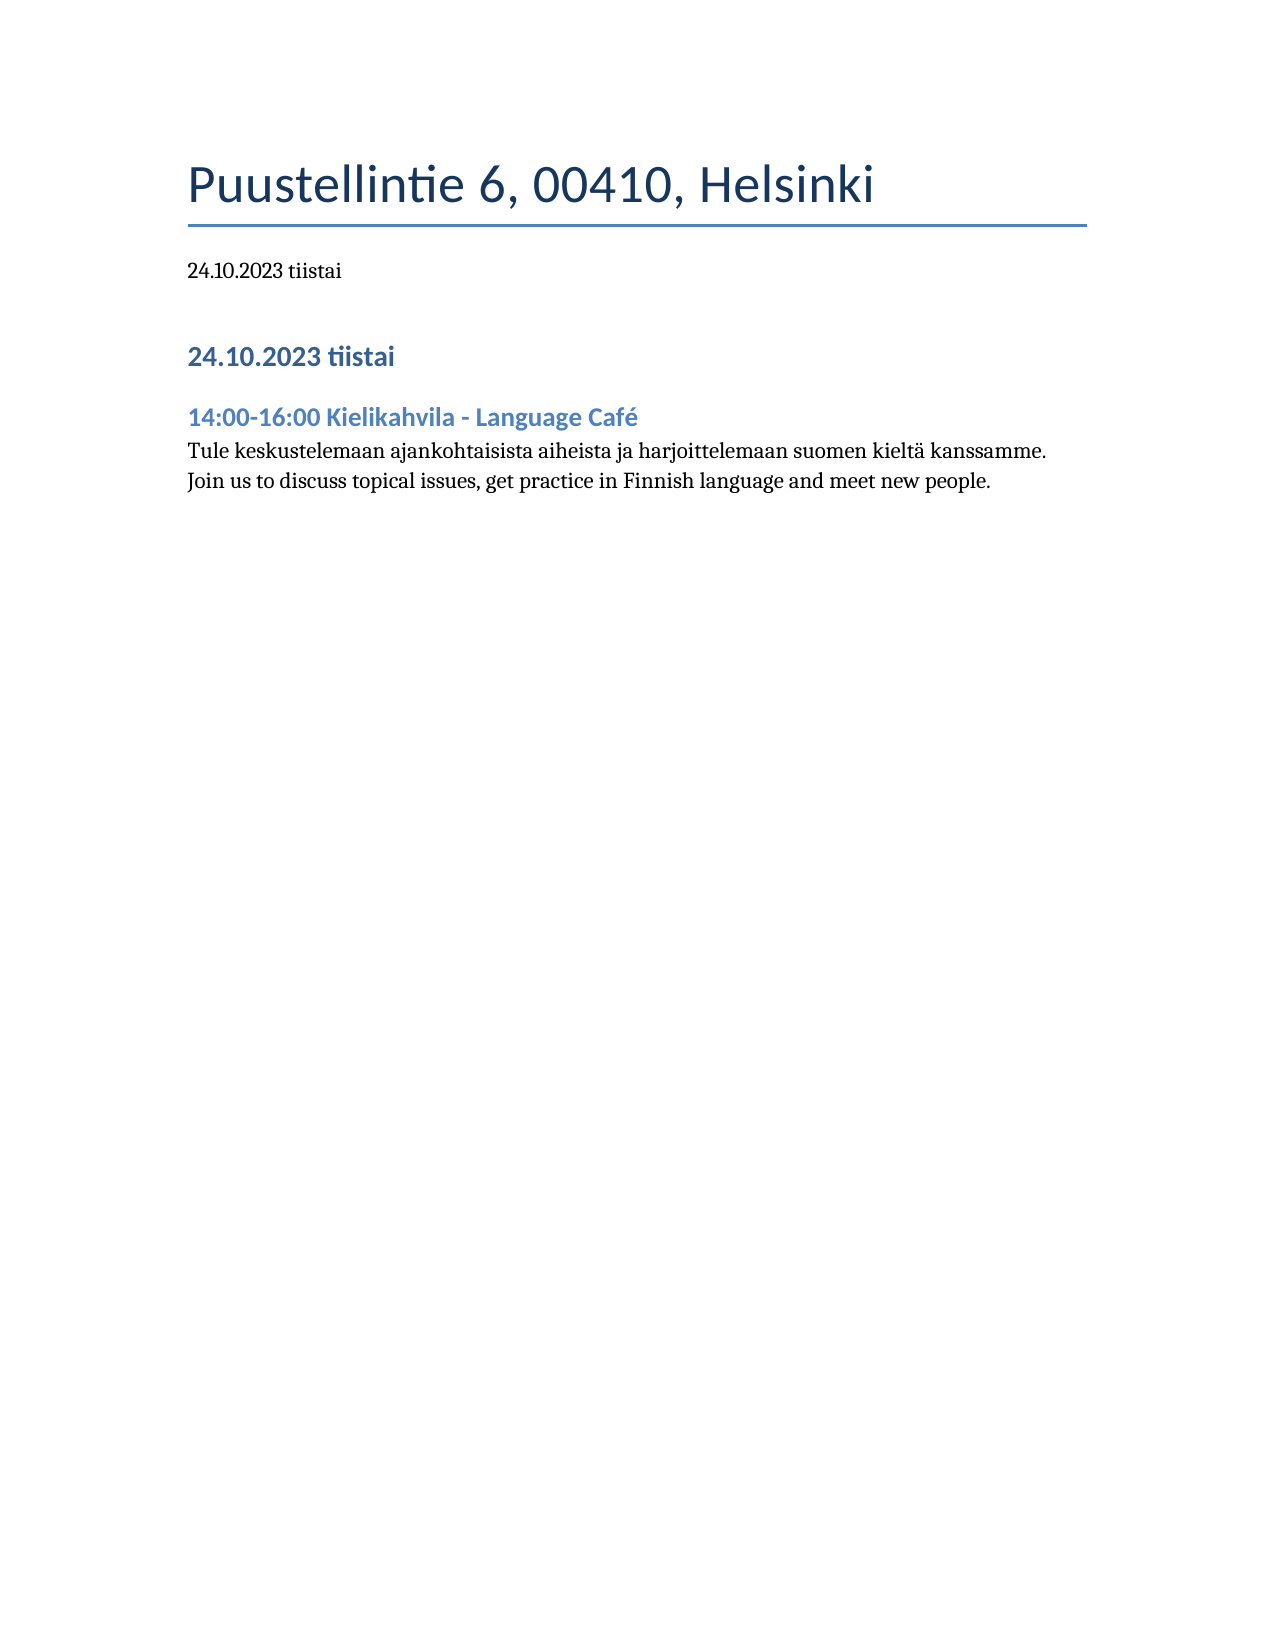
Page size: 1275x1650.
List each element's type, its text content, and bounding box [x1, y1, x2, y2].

subtitle 24.10.2023 tiistai [187, 338, 1087, 374]
title Puustellintie 6, 00410, Helsinki [187, 150, 1087, 227]
text 24.10.2023 tiistai [187, 258, 1087, 284]
subtitle 14:00-16:00 Kielikahvila - Language Café [187, 400, 1087, 433]
text Tule keskustelemaan ajankohtaisista aiheista ja harjoittelemaan suomen kieltä kanssamme. Join us to discuss topical issues, get practice in Finnish language and meet new people. [187, 438, 1087, 494]
